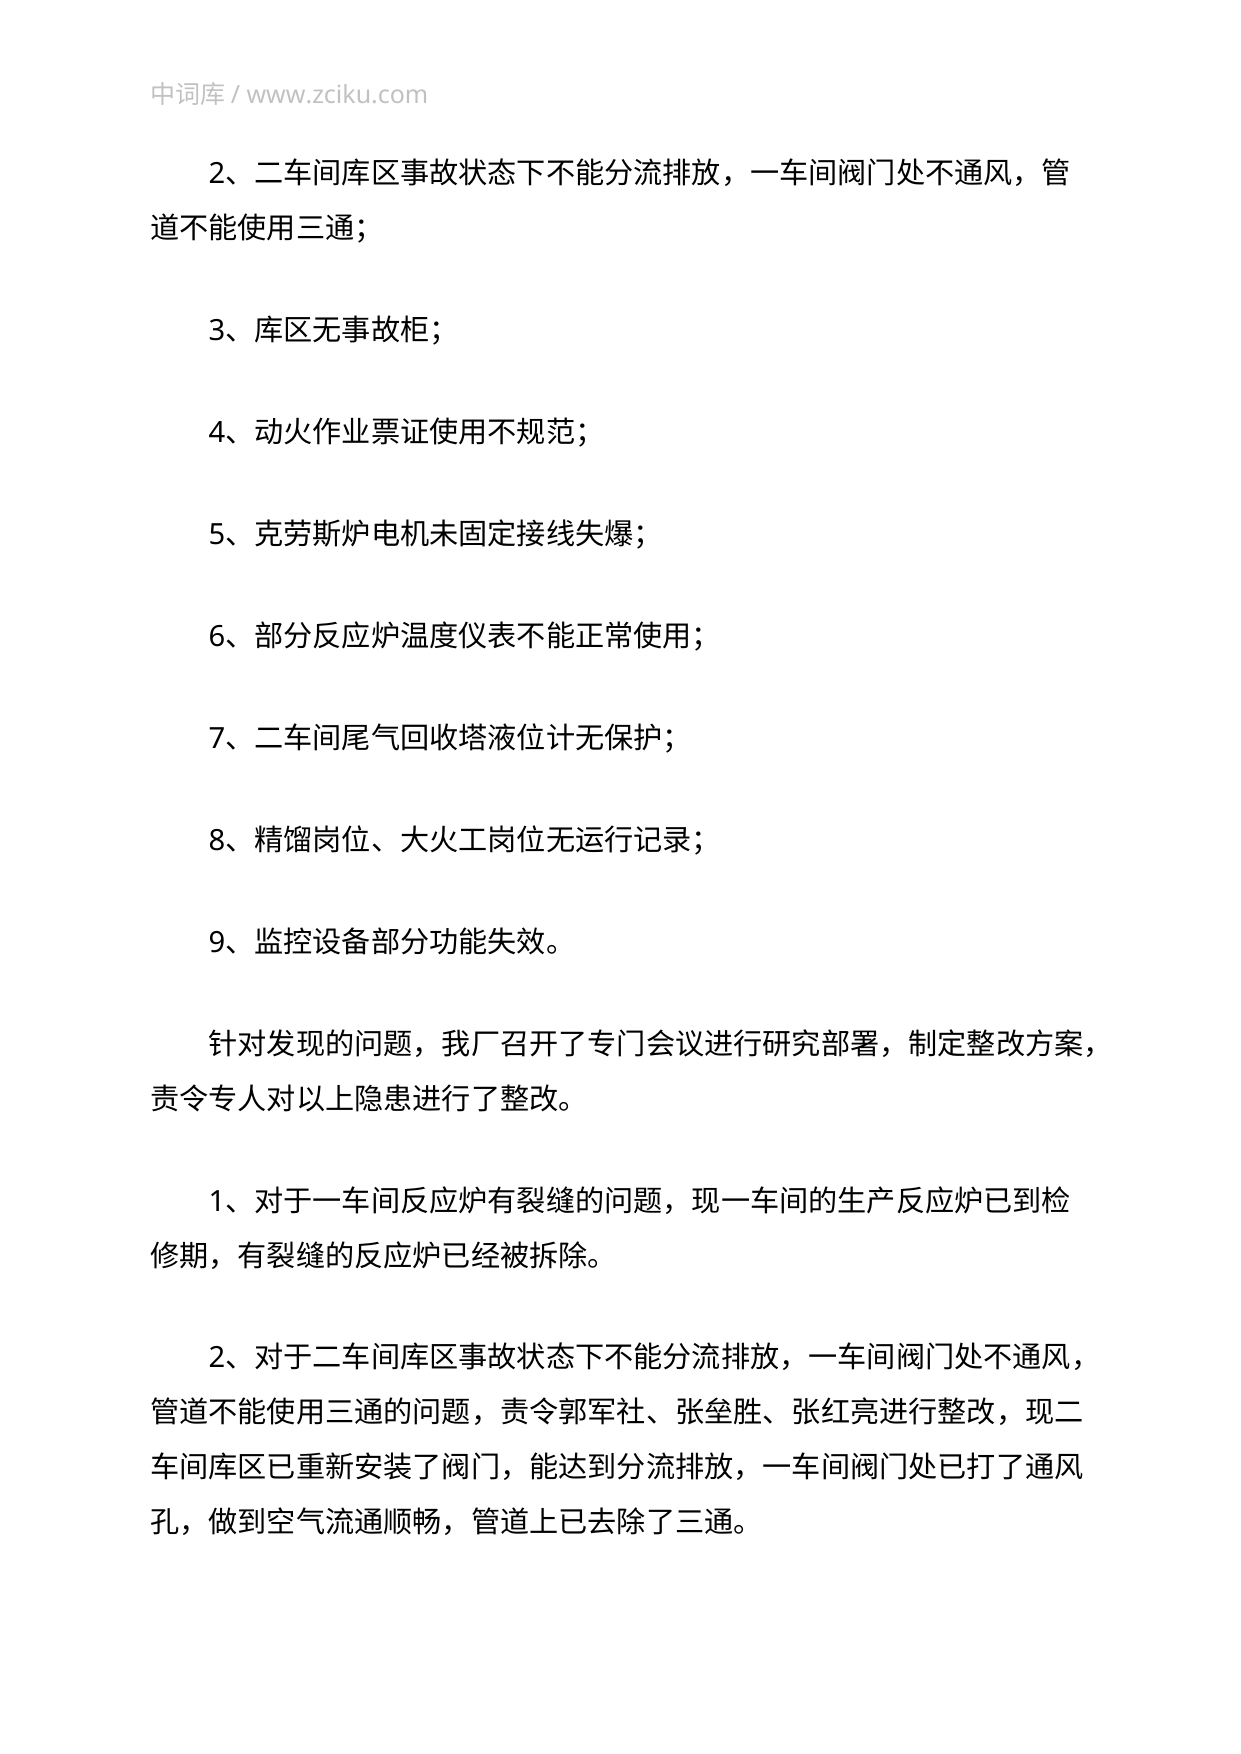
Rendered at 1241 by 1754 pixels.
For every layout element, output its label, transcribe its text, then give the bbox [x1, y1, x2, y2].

text 4、动火作业票证使用不规范； [150, 409, 1090, 451]
text 6、部分反应炉温度仪表不能正常使用； [150, 613, 1090, 655]
text 9、监控设备部分功能失效。 [150, 919, 1090, 961]
text 3、库区无事故柜； [150, 307, 1090, 349]
text 2、二车间库区事故状态下不能分流排放，一车间阀门处不通风，管道不能使用三通； [150, 150, 1090, 247]
text 7、二车间尾气回收塔液位计无保护； [150, 715, 1090, 757]
text 1、对于一车间反应炉有裂缝的问题，现一车间的生产反应炉已到检修期，有裂缝的反应炉已经被拆除。 [150, 1177, 1090, 1274]
text 8、精馏岗位、大火工岗位无运行记录； [150, 817, 1090, 859]
text 针对发现的问题，我厂召开了专门会议进行研究部署，制定整改方案，责令专人对以上隐患进行了整改。 [150, 1021, 1090, 1118]
text 5、克劳斯炉电机未固定接线失爆； [150, 511, 1090, 553]
text 2、对于二车间库区事故状态下不能分流排放，一车间阀门处不通风，管道不能使用三通的问题，责令郭军社、张垒胜、张红亮进行整改，现二车间库区已重新安装了阀门，能达到分流排放，一车间阀门处已打了通风孔，做到空气流通顺畅，管道上已去除了三通。 [150, 1334, 1090, 1541]
